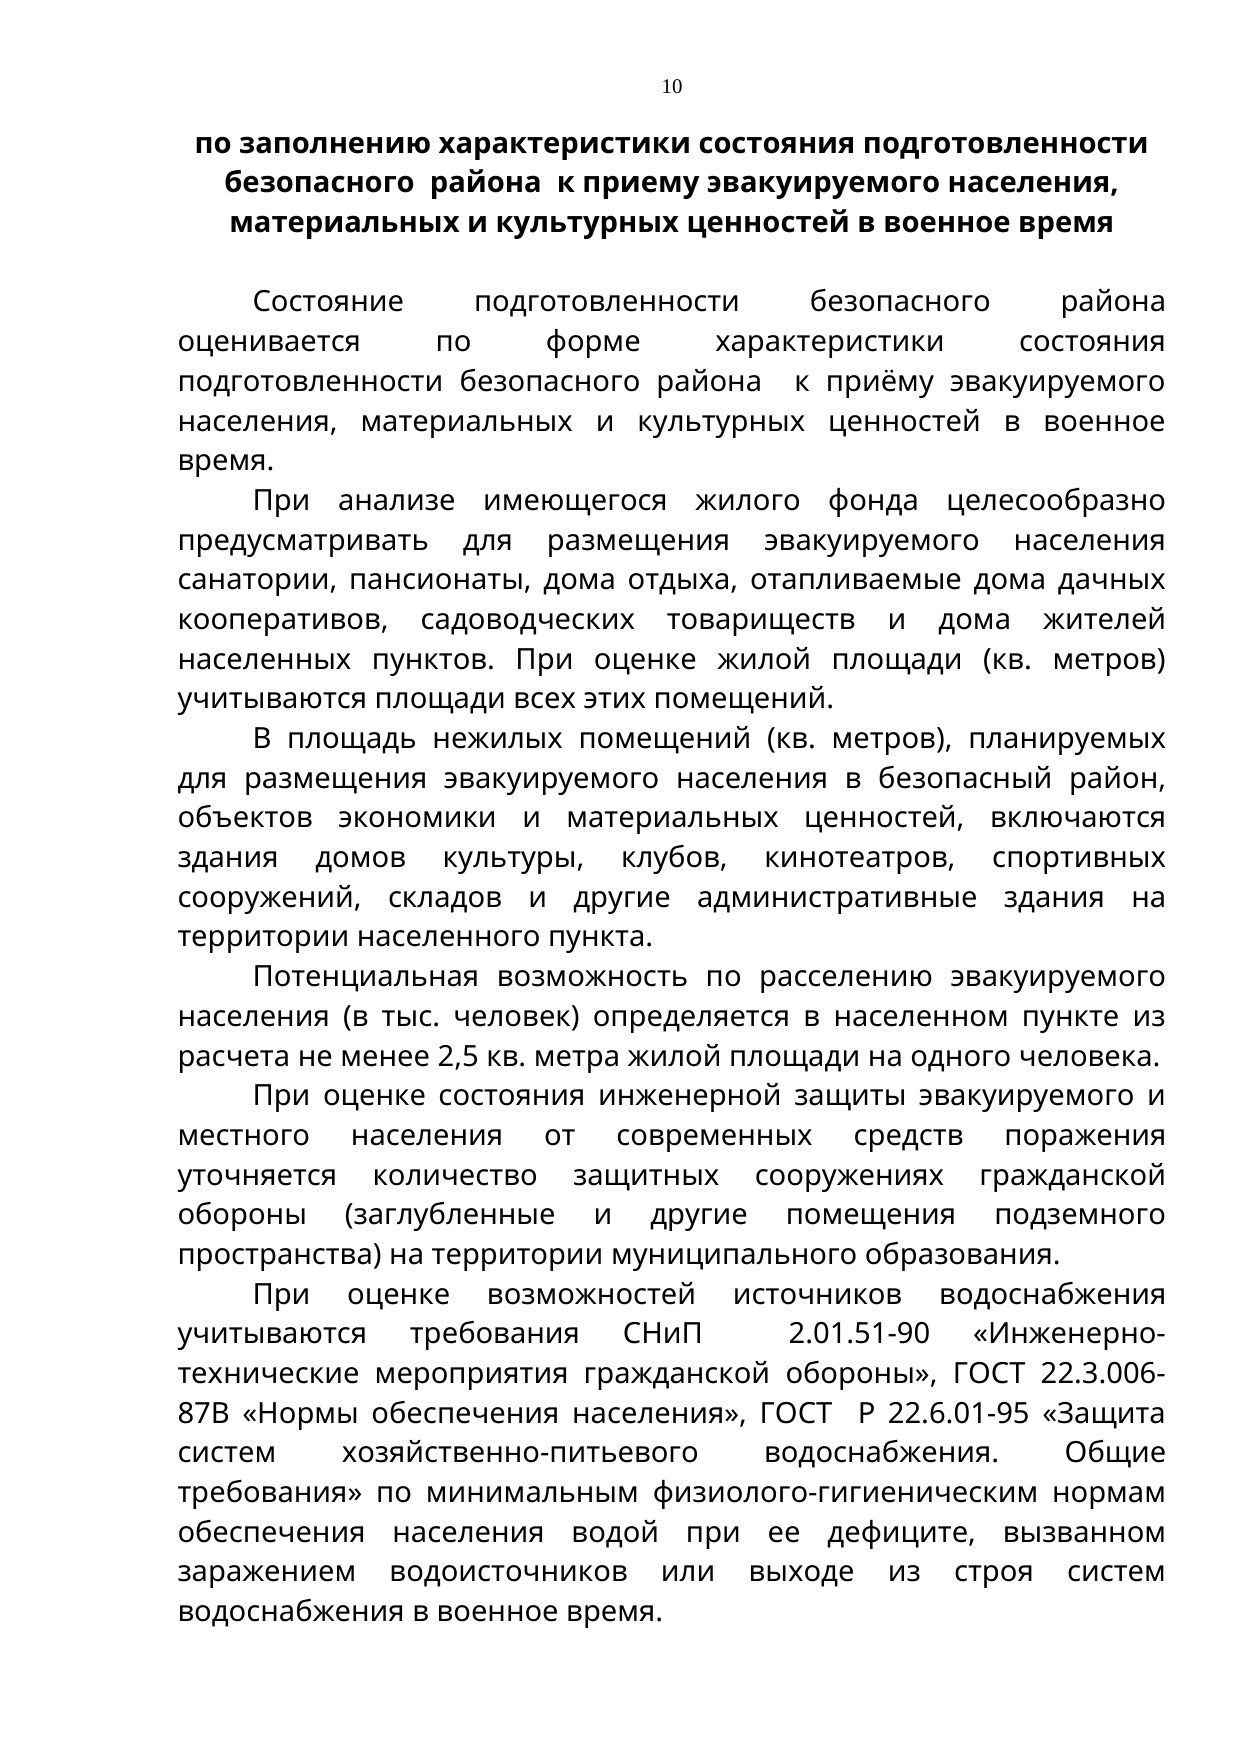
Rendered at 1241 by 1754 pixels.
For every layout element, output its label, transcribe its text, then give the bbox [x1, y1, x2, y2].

text по заполнению характеристики состояния подготовленности безопасного района к приему эвакуируемого населения, материальных и культурных ценностей в военное время [177, 122, 1167, 241]
text Потенциальная возможность по расселению эвакуируемого населения (в тыс. человек) определяется в населенном пункте из расчета не менее 2,5 кв. метра жилой площади на одного человека. [177, 955, 1167, 1074]
text При оценке возможностей источников водоснабжения учитываются требования СНиП 2.01.51-90 «Инженерно-технические мероприятия гражданской обороны», ГОСТ 22.3.006-87В «Нормы обеспечения населения», ГОСТ Р 22.6.01-95 «Защита систем хозяйственно-питьевого водоснабжения. Общие требования» по минимальным физиолого-гигиеническим нормам обеспечения населения водой при ее дефиците, вызванном заражением водоисточников или выходе из строя систем водоснабжения в военное время. [177, 1273, 1167, 1630]
text В площадь нежилых помещений (кв. метров), планируемых для размещения эвакуируемого населения в безопасный район, объектов экономики и материальных ценностей, включаются здания домов культуры, клубов, кинотеатров, спортивных сооружений, складов и другие административные здания на территории населенного пункта. [177, 717, 1167, 955]
text При анализе имеющегося жилого фонда целесообразно предусматривать для размещения эвакуируемого населения санатории, пансионаты, дома отдыха, отапливаемые дома дачных кооперативов, садоводческих товариществ и дома жителей населенных пунктов. При оценке жилой площади (кв. метров) учитываются площади всех этих помещений. [177, 479, 1167, 717]
text При оценке состояния инженерной защиты эвакуируемого и местного населения от современных средств поражения уточняется количество защитных сооружениях гражданской обороны (заглубленные и другие помещения подземного пространства) на территории муниципального образования. [177, 1074, 1167, 1273]
text Состояние подготовленности безопасного района оценивается по форме характеристики состояния подготовленности безопасного района к приёму эвакуируемого населения, материальных и культурных ценностей в военное время. [177, 281, 1167, 479]
